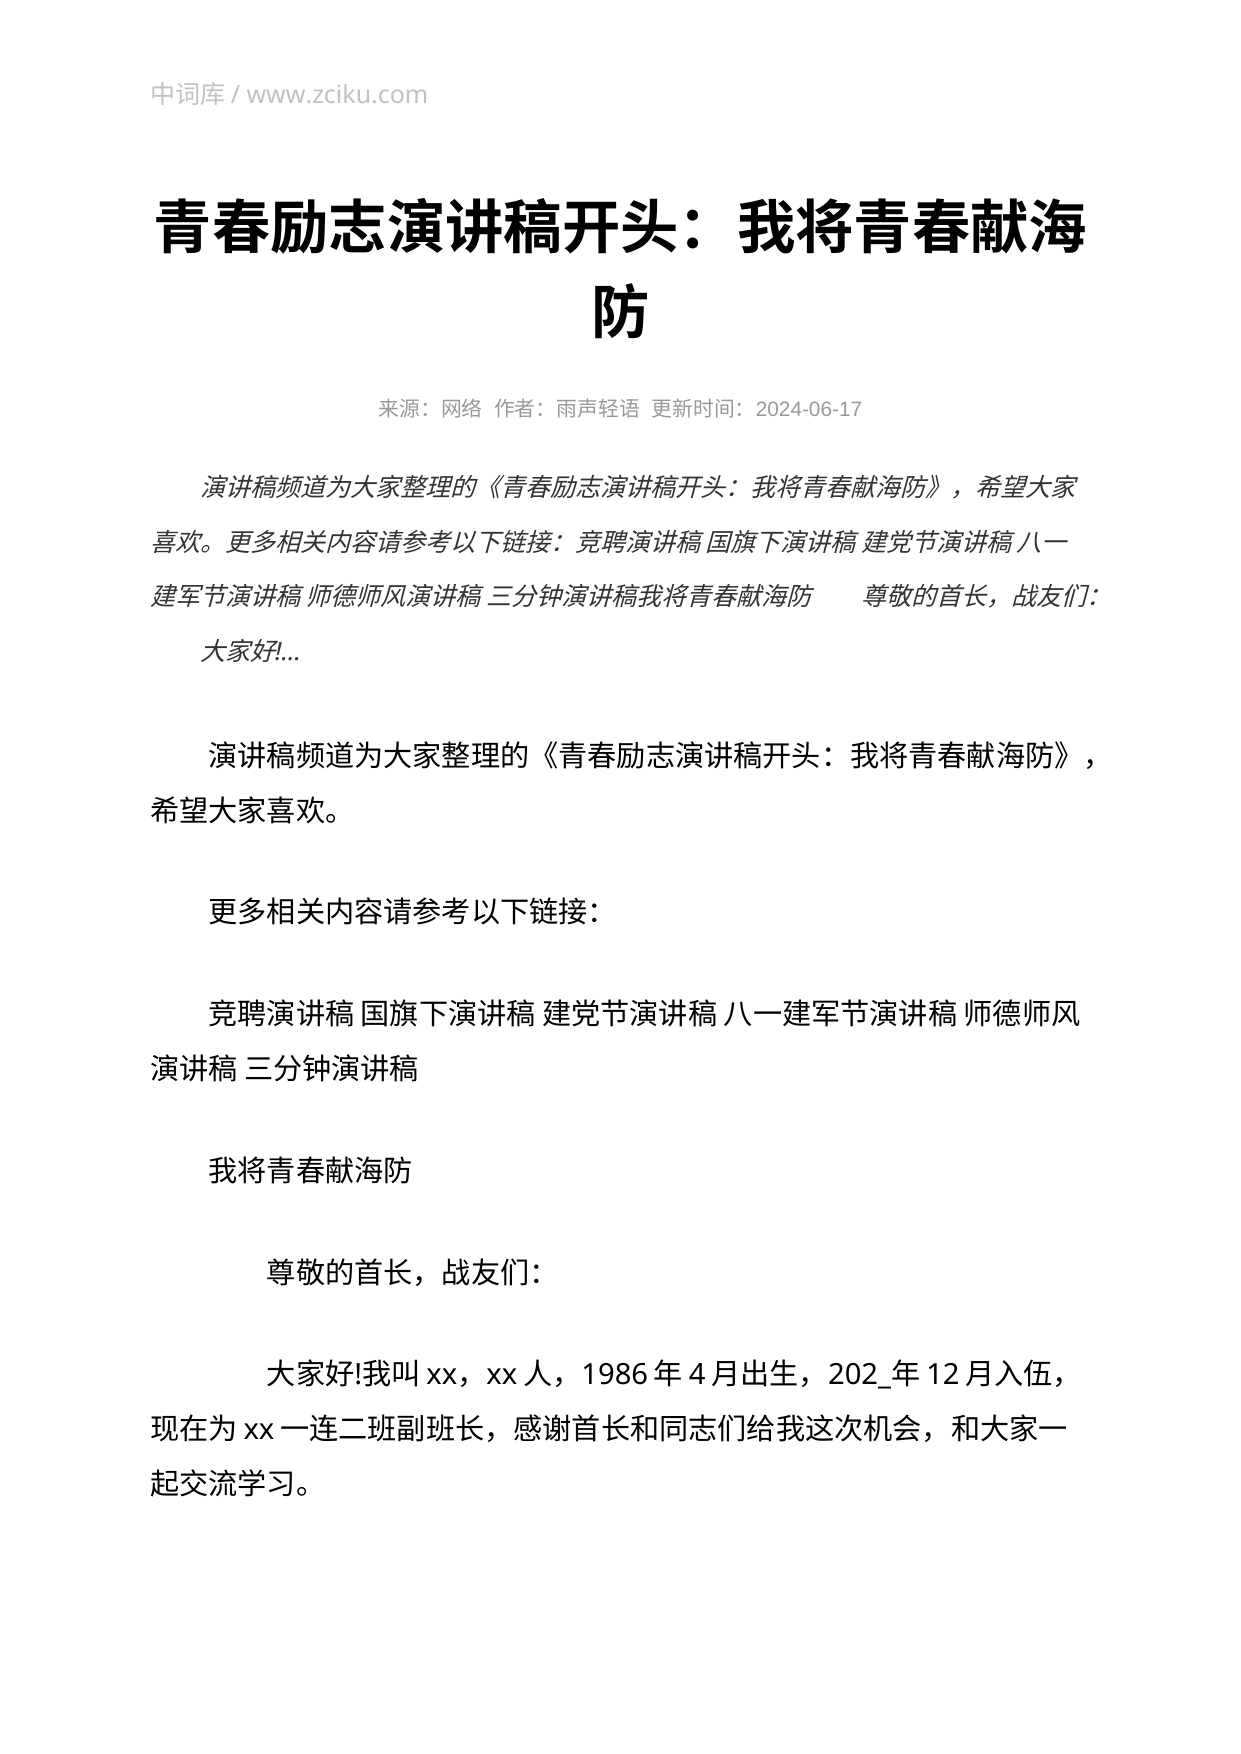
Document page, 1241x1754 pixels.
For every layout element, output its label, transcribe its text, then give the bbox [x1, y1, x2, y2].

text 大家好!我叫xx，xx人，1986年4月出生，202_年12月入伍，现在为xx一连二班副班长，感谢首长和同志们给我这次机会，和大家一起交流学习。 [150, 1351, 1090, 1503]
text 演讲稿频道为大家整理的《青春励志演讲稿开头：我将青春献海防》，希望大家喜欢。更多相关内容请参考以下链接：竞聘演讲稿 国旗下演讲稿 建党节演讲稿 八一建军节演讲稿 师德师风演讲稿 三分钟演讲稿我将青春献海防 尊敬的首长，战友们： 大家好!... [150, 468, 1090, 667]
text 演讲稿频道为大家整理的《青春励志演讲稿开头：我将青春献海防》，希望大家喜欢。 [150, 732, 1090, 829]
text 我将青春献海防 [150, 1147, 1090, 1190]
text 更多相关内容请参考以下链接： [150, 889, 1090, 931]
text 尊敬的首长，战友们： [150, 1249, 1090, 1291]
text 来源：网络 作者：雨声轻语 更新时间：2024-06-17 [150, 397, 1090, 421]
subtitle 青春励志演讲稿开头：我将青春献海防 [150, 181, 1090, 350]
text 竞聘演讲稿 国旗下演讲稿 建党节演讲稿 八一建军节演讲稿 师德师风演讲稿 三分钟演讲稿 [150, 991, 1090, 1088]
